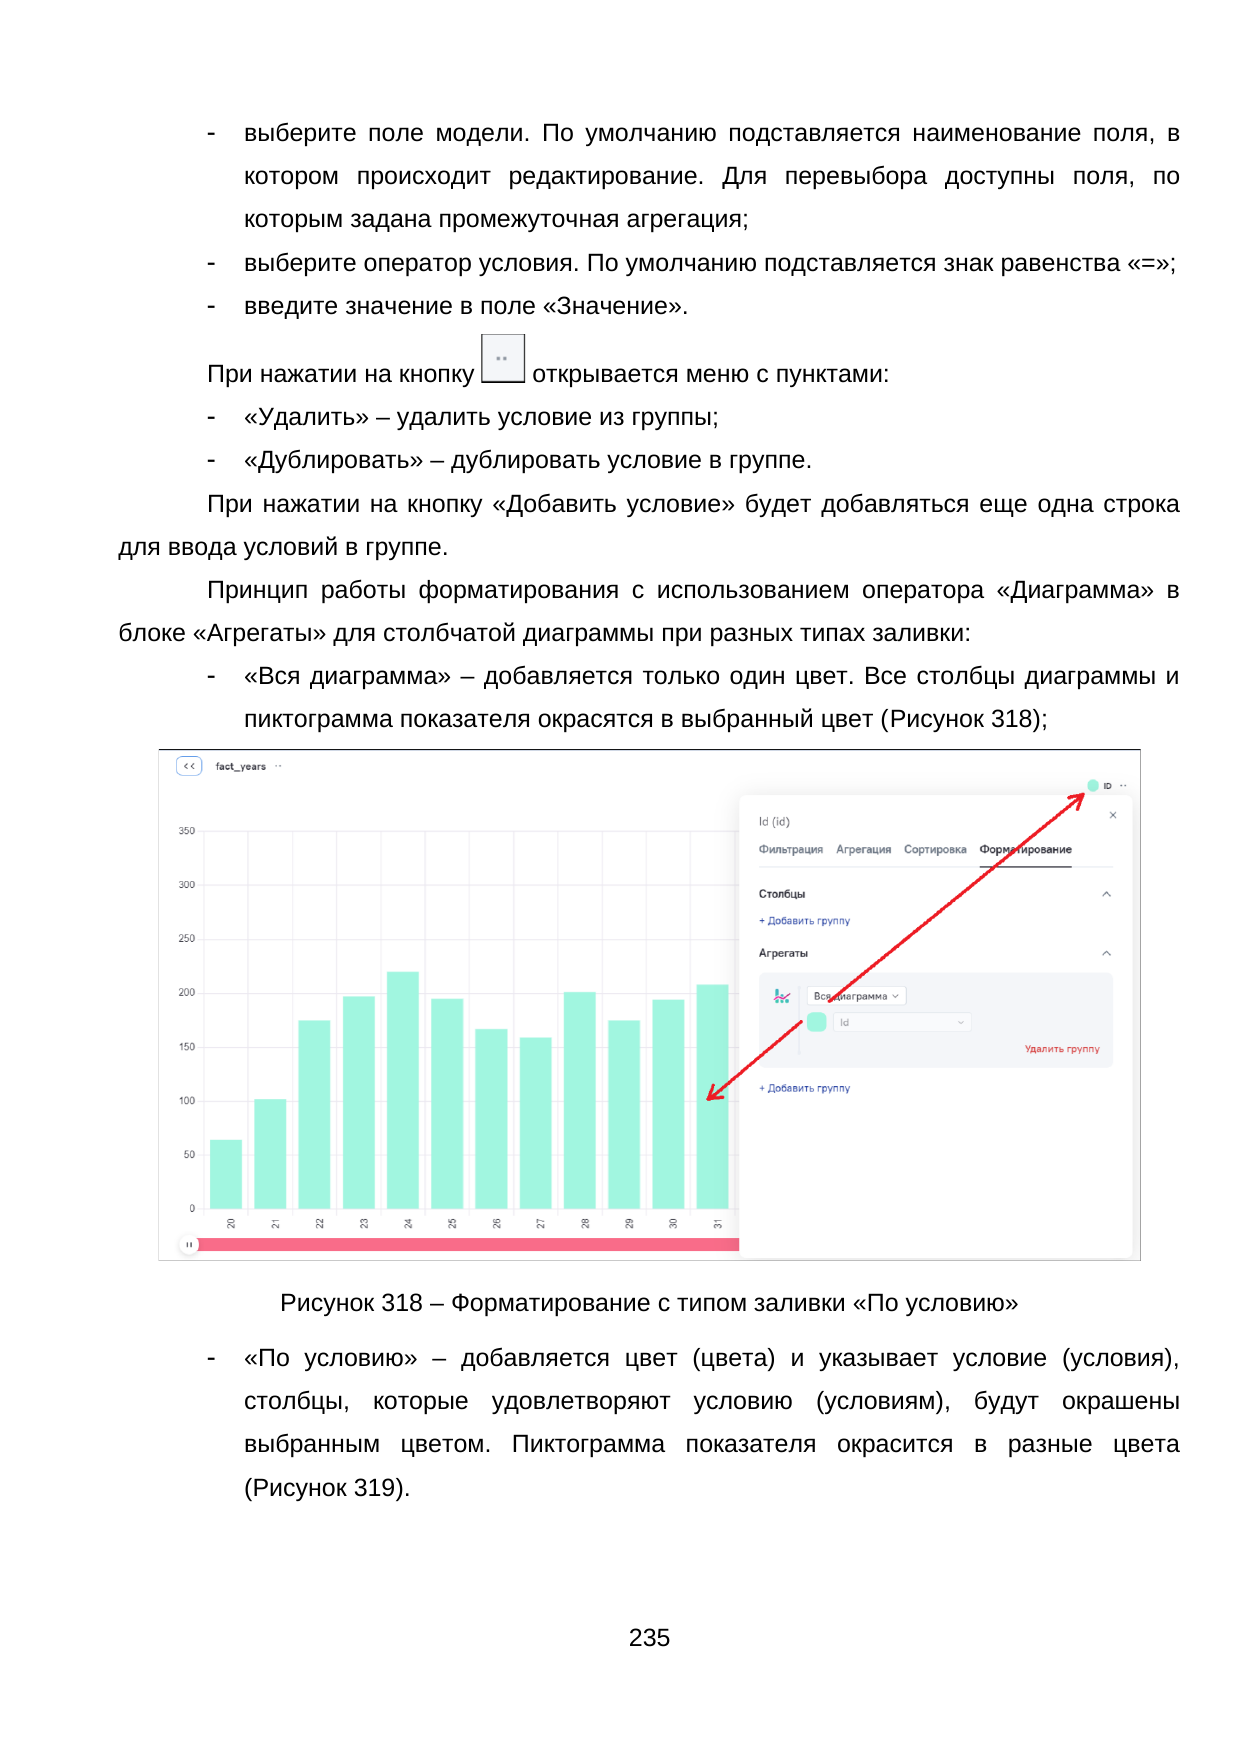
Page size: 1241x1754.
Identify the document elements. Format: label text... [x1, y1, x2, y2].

list «По условию» – добавляется цвет (цвета) и указывает условие (условия), столбцы, которые удовлетворяют условию (условиям), будут окрашены выбранным цветом. Пиктограмма показателя окрасится в разные цвета (Рисунок 319). [207, 1343, 1181, 1501]
picture [481, 334, 526, 383]
picture [158, 749, 1141, 1261]
text Принцип работы форматирования с использованием оператора «Диаграмма» в блоке «Агрегаты» для столбчатой диаграммы при разных типах заливки: [118, 575, 1181, 647]
title Рисунок 318 – Форматирование с типом заливки «По условию» [118, 1287, 1181, 1316]
text При нажатии на кнопку «Добавить условие» будет добавляться еще одна строка для ввода условий в группе. [118, 489, 1181, 561]
list «Дублировать» – дублировать условие в группе. [207, 445, 1181, 474]
text При нажатии на кнопку открывается меню с пунктами: [118, 334, 1181, 388]
list «Вся диаграмма» – добавляется только один цвет. Все столбцы диаграммы и пиктограмма показателя окрасятся в выбранный цвет (Рисунок 318); [207, 661, 1181, 733]
list выберите поле модели. По умолчанию подставляется наименование поля, в котором происходит редактирование. Для перевыбора доступны поля, по которым задана промежуточная агрегация; [207, 118, 1181, 233]
list «Удалить» – удалить условие из группы; [207, 402, 1181, 431]
list выберите оператор условия. По умолчанию подставляется знак равенства «=»; [207, 248, 1181, 276]
list введите значение в поле «Значение». [207, 291, 1181, 320]
